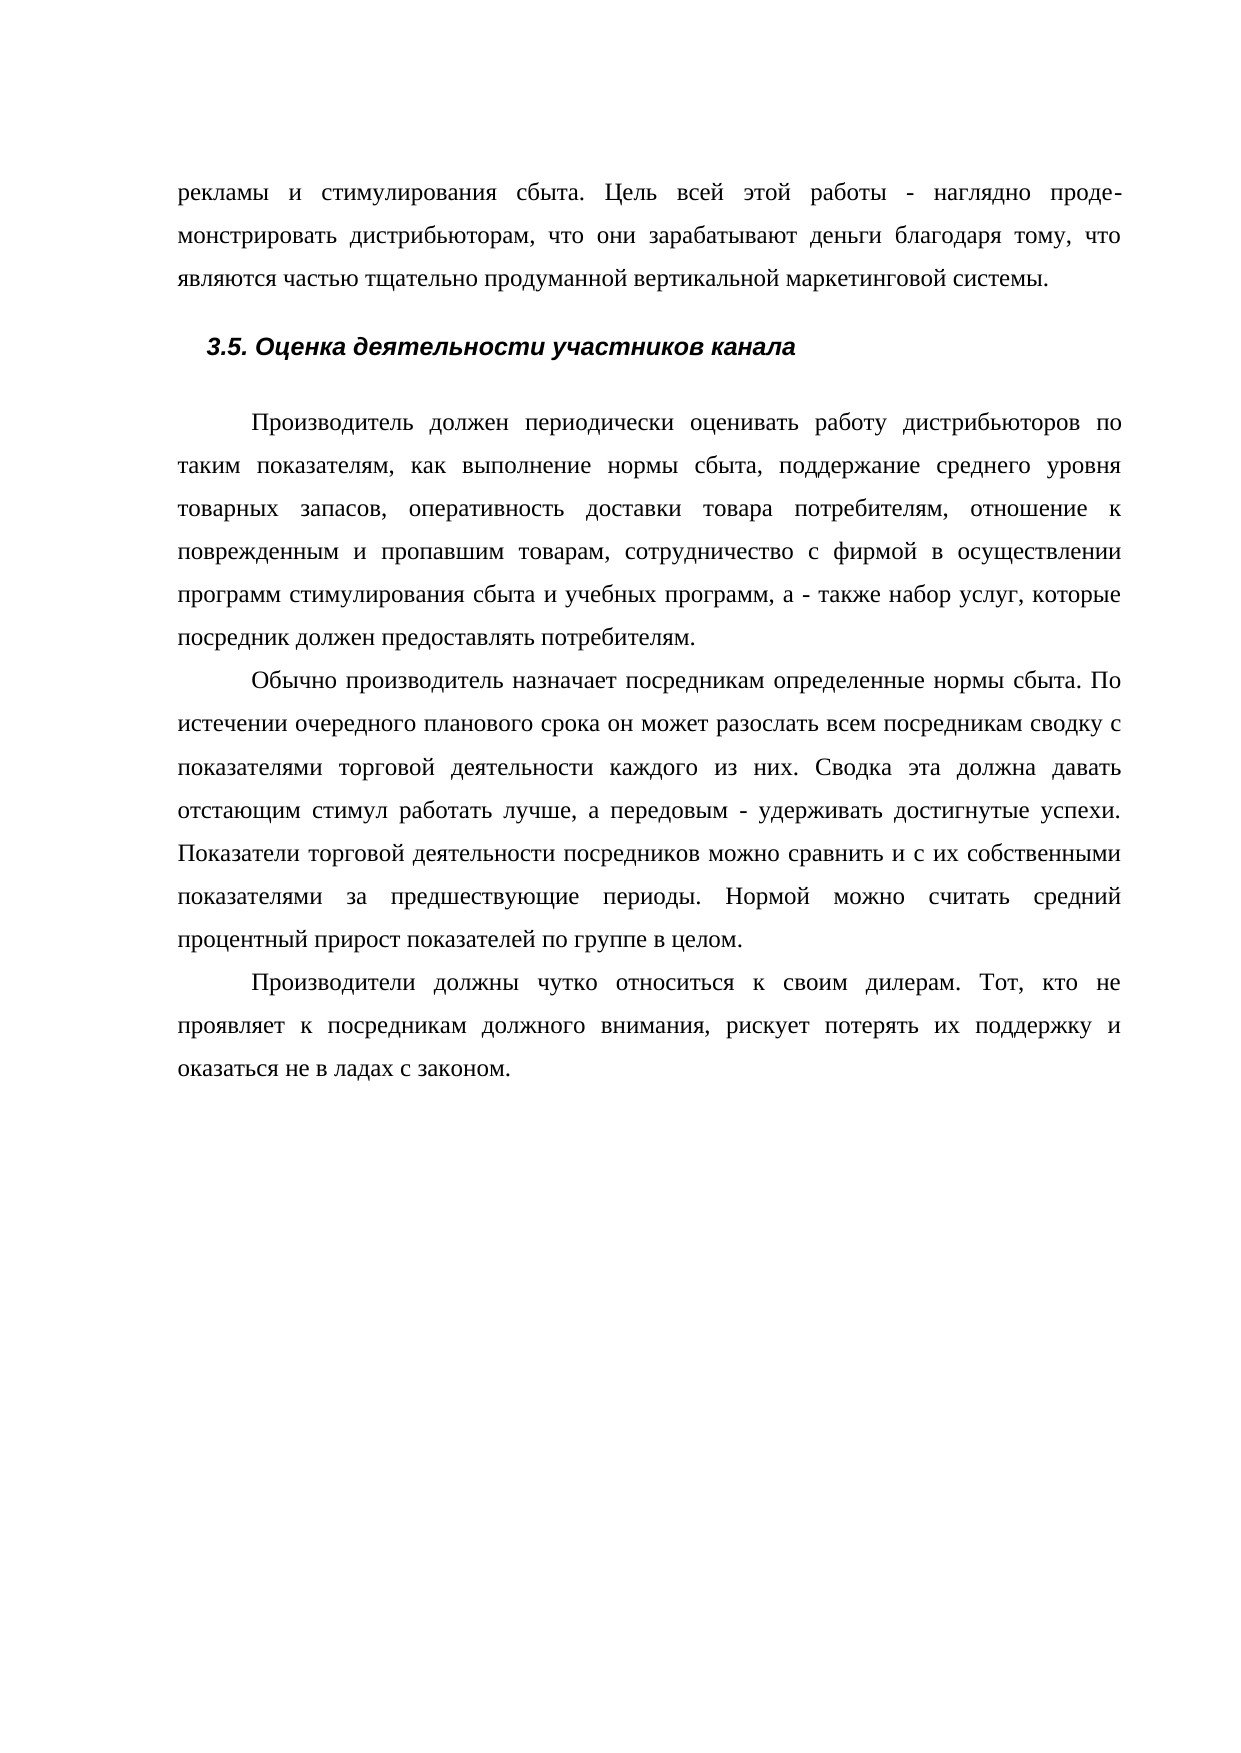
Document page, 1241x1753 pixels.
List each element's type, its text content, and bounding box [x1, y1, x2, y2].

text Обычно производитель назначает посредникам определенные нормы сбыта. По истечении очередного планового срока он может разослать всем посредникам сводку с показателями торговой деятельности каждого из них. Сводка эта должна давать отстающим стимул работать лучше, а передовым - удерживать достигнутые успехи. Показатели торговой деятельности посредников можно сравнить и с их собственными показателями за предшествующие периоды. Нормой можно считать средний процентный прирост показателей по группе в целом. [177, 665, 1122, 953]
subtitle 3.5. Оценка деятельности участников канала [177, 332, 1122, 360]
text Производители должны чутко относиться к своим дилерам. Тот, кто не проявляет к посредникам должного внимания, рискует потерять их поддержку и оказаться не в ладах с законом. [177, 967, 1122, 1082]
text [177, 177, 1122, 292]
text Производитель должен периодически оценивать работу дистрибьюторов по таким показателям, как выполнение нормы сбыта, поддержание среднего уровня товарных запасов, оперативность доставки товара потребителям, отношение к поврежденным и пропавшим товарам, сотрудничество с фирмой в осуществлении программ стимулирования сбыта и учебных программ, а - также набор услуг, которые посредник должен предоставлять потребителям. [177, 407, 1122, 651]
